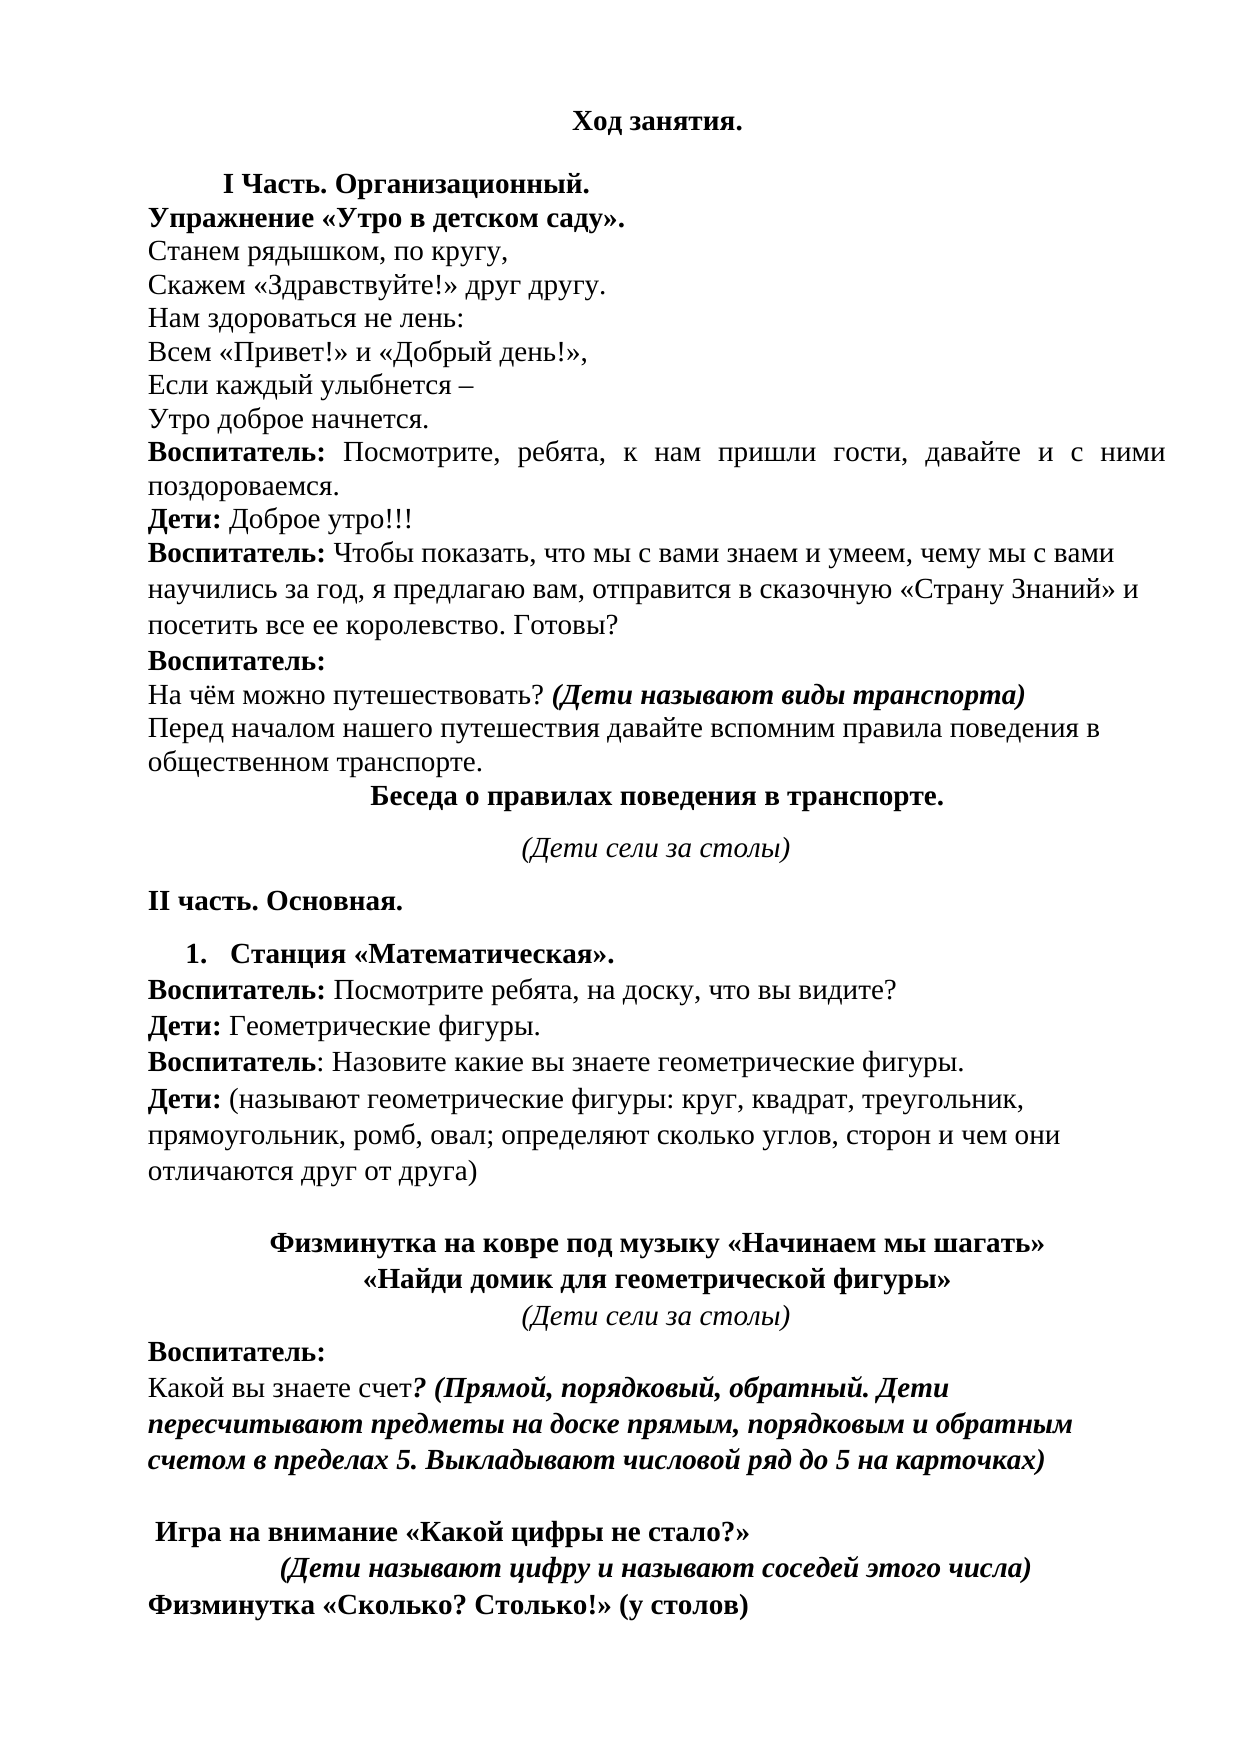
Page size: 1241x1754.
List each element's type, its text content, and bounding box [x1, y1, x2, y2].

text На чём можно путешествовать? (Дети называют виды транспорта) [148, 677, 1167, 711]
text Беседа о правилах поведения в транспорте. [148, 778, 1167, 811]
text (Дети сели за столы) [148, 831, 1167, 864]
text Упражнение «Утро в детском саду». [148, 200, 1167, 233]
text Станем рядышком, по кругу, [148, 233, 1167, 267]
text Утро доброе начнется. [148, 401, 1167, 434]
text Какой вы знаете счет? (Прямой, порядковый, обратный. Дети пересчитывают предметы на доске прямым, порядковым и обратным счетом в пределах 5. Выкладывают числовой ряд до 5 на карточках) [148, 1370, 1167, 1476]
text Всем «Привет!» и «Добрый день!», [148, 334, 1167, 367]
text Воспитатель: Чтобы показать, что мы с вами знаем и умеем, чему мы с вами научились за год, я предлагаю вам, отправится в сказочную «Страну Знаний» и посетить все ее королевство. Готовы? [148, 535, 1167, 641]
text Воспитатель: [148, 643, 1167, 677]
text Дети: Геометрические фигуры. [148, 1008, 1167, 1042]
text (Дети называют цифру и называют соседей этого числа) [148, 1551, 1167, 1584]
text Игра на внимание «Какой цифры не стало?» [148, 1514, 1167, 1548]
text Ход занятия. [148, 103, 1167, 137]
text «Найди домик для геометрической фигуры» [148, 1261, 1167, 1295]
text Физминутка «Сколько? Столько!» (у столов) [148, 1587, 1167, 1620]
text Воспитатель: [148, 1334, 1167, 1367]
list I Часть. Организационный. [223, 166, 1167, 200]
text Нам здороваться не лень: [148, 300, 1167, 334]
text Скажем «Здравствуйте!» друг другу. [148, 267, 1167, 300]
text Воспитатель: Посмотрите, ребята, к нам пришли гости, давайте и с ними поздороваемся. [148, 434, 1167, 502]
text Если каждый улыбнется – [148, 367, 1167, 401]
text Дети: Доброе утро!!! [148, 502, 1167, 535]
text Перед началом нашего путешествия давайте вспомним правила поведения в общественном транспорте. [148, 711, 1167, 778]
list Станция «Математическая». [185, 936, 1167, 970]
text Физминутка на ковре под музыку «Начинаем мы шагать» [148, 1225, 1167, 1259]
text Дети: (называют геометрические фигуры: круг, квадрат, треугольник, прямоугольник, ромб, овал; определяют сколько углов, сторон и чем они отличаются друг от друга) [148, 1081, 1167, 1187]
text (Дети сели за столы) [148, 1298, 1167, 1331]
text Воспитатель: Посмотрите ребята, на доску, что вы видите? [148, 972, 1167, 1006]
text Воспитатель: Назовите какие вы знаете геометрические фигуры. [148, 1044, 1167, 1078]
text II часть. Основная. [148, 883, 1167, 917]
